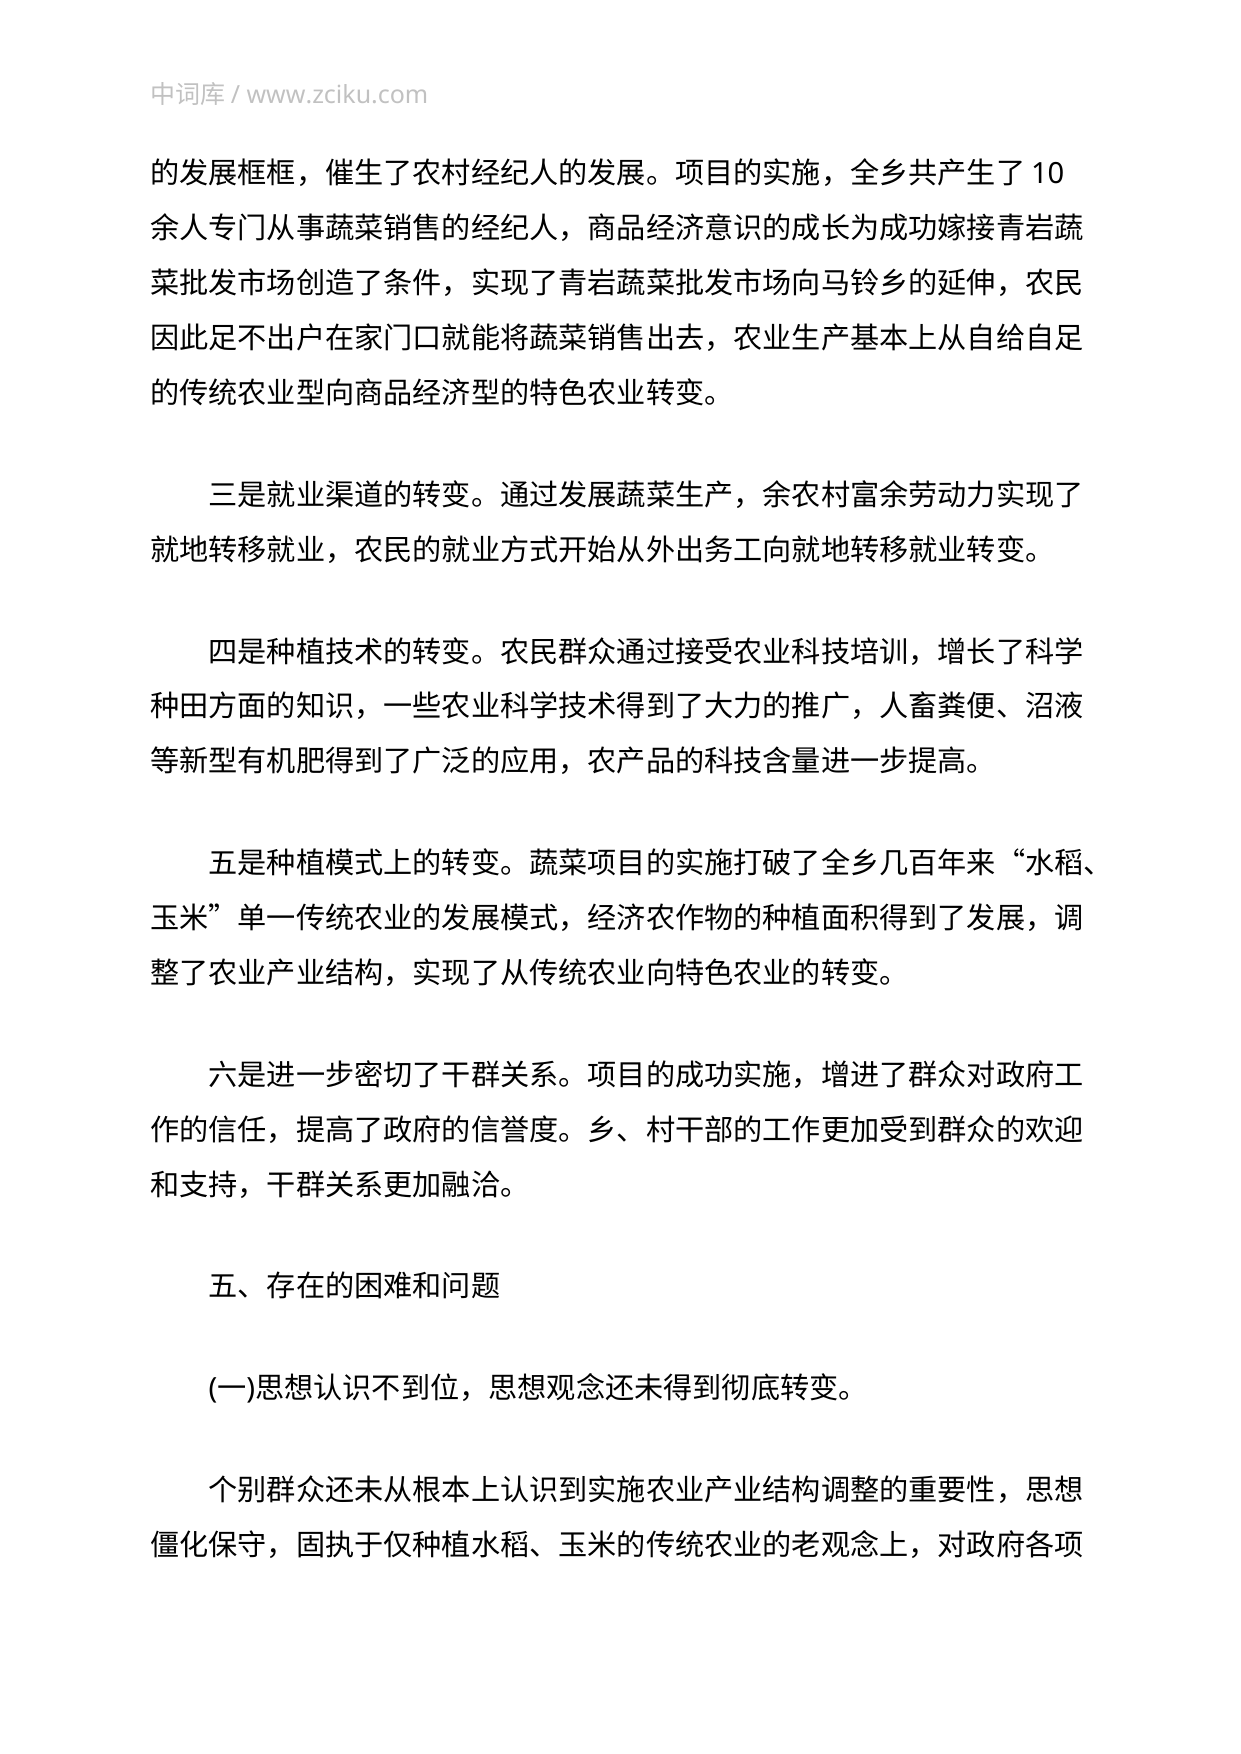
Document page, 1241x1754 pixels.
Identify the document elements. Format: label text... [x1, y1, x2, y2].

text 四是种植技术的转变。农民群众通过接受农业科技培训，增长了科学种田方面的知识，一些农业科学技术得到了大力的推广，人畜粪便、沼液等新型有机肥得到了广泛的应用，农产品的科技含量进一步提高。 [150, 628, 1090, 780]
text (一)思想认识不到位，思想观念还未得到彻底转变。 [150, 1364, 1090, 1407]
text 三是就业渠道的转变。通过发展蔬菜生产，余农村富余劳动力实现了就地转移就业，农民的就业方式开始从外出务工向就地转移就业转变。 [150, 471, 1090, 569]
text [150, 150, 1090, 412]
text 五是种植模式上的转变。蔬菜项目的实施打破了全乡几百年来“水稻、玉米”单一传统农业的发展模式，经济农作物的种植面积得到了发展，调整了农业产业结构，实现了从传统农业向特色农业的转变。 [150, 840, 1090, 992]
text 五、存在的困难和问题 [150, 1263, 1090, 1305]
text 六是进一步密切了干群关系。项目的成功实施，增进了群众对政府工作的信任，提高了政府的信誉度。乡、村干部的工作更加受到群众的欢迎和支持，干群关系更加融洽。 [150, 1051, 1090, 1203]
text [150, 1467, 1090, 1564]
